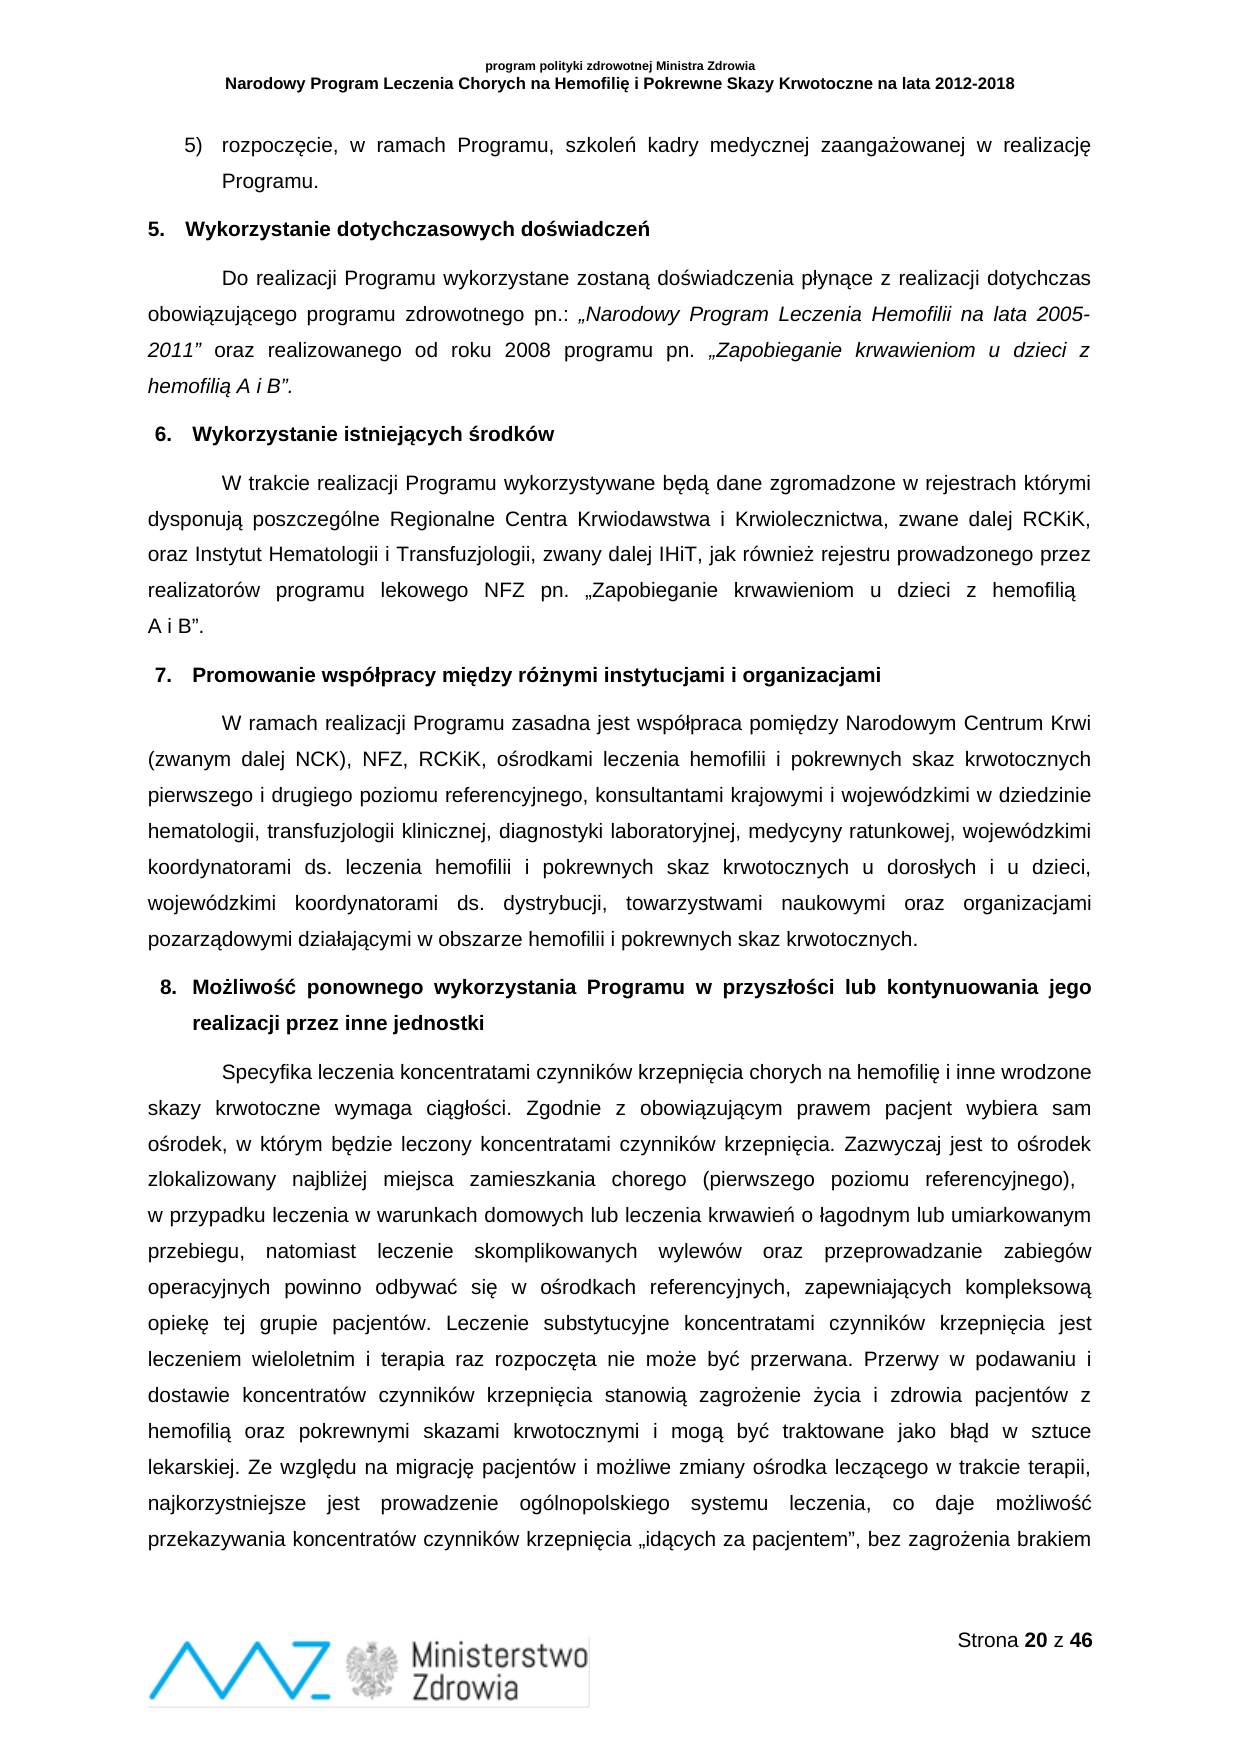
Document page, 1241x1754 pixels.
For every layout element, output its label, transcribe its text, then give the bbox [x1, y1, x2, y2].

subtitle Promowanie współpracy między różnymi instytucjami i organizacjami [154, 663, 1092, 687]
list rozpoczęcie, w ramach Programu, szkoleń kadry medycznej zaangażowanej w realizację Programu. [184, 133, 1092, 193]
text Do realizacji Programu wykorzystane zostaną doświadczenia płynące z realizacji dotychczas obowiązującego programu zdrowotnego pn.: „Narodowy Program Leczenia Hemofilii na lata 2005- oraz realizowanego od roku 2008 programu pn. „Zapobieganie krwawieniom u dzieci z hemofilią A i B”. [148, 266, 1092, 397]
text W ramach realizacji Programu zasadna jest współpraca pomiędzy Narodowym Centrum Krwi (zwanym dalej NCK), NFZ, RCKiK, ośrodkami leczenia hemofilii i pokrewnych skaz krwotocznych pierwszego i drugiego poziomu referencyjnego, konsultantami krajowymi i wojewódzkimi w dziedzinie hematologii, transfuzjologii klinicznej, diagnostyki laboratoryjnej, medycyny ratunkowej, wojewódzkimi koordynatorami ds. leczenia hemofilii i pokrewnych skaz krwotocznych u dorosłych i u dzieci, wojewódzkimi koordynatorami ds. dystrybucji, towarzystwami naukowymi oraz organizacjami pozarządowymi działającymi w obszarze hemofilii i pokrewnych skaz krwotocznych. [148, 711, 1092, 951]
subtitle Możliwość ponownego wykorzystania Programu w przyszłości lub kontynuowania jego realizacji przez inne jednostki [160, 975, 1092, 1035]
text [148, 1059, 1092, 1551]
picture [148, 1637, 591, 1709]
subtitle Wykorzystanie istniejących środków [154, 422, 1092, 446]
text W trakcie realizacji Programu wykorzystywane będą dane zgromadzone w rejestrach którymi dysponują poszczególne Regionalne Centra Krwiodawstwa i Krwiolecznictwa, zwane dalej RCKiK, oraz Instytut Hematologii i Transfuzjologii, zwany dalej IHiT, jak również rejestru prowadzonego przez realizatorów programu lekowego NFZ pn. „Zapobieganie krwawieniom u dzieci z hemofilią A i B”. [148, 470, 1092, 638]
subtitle Wykorzystanie dotychczasowych doświadczeń [148, 217, 1092, 241]
